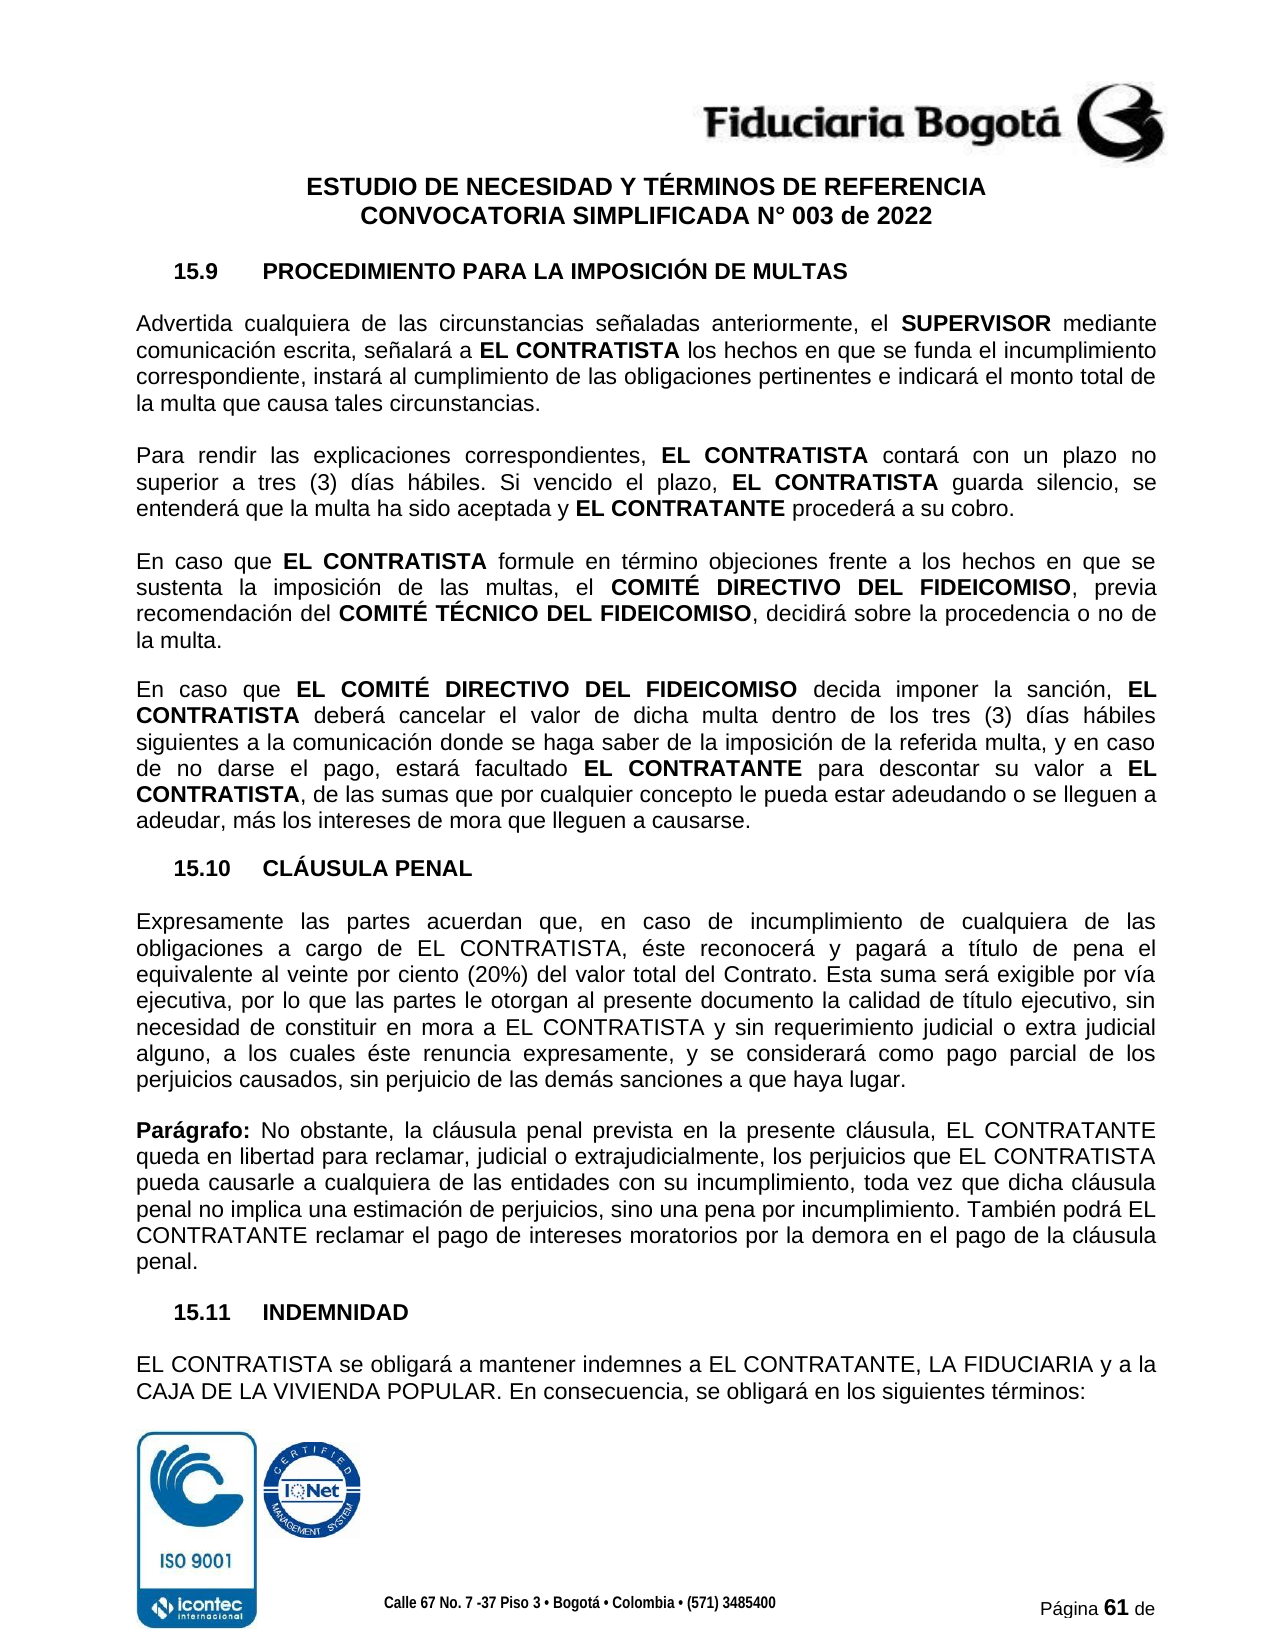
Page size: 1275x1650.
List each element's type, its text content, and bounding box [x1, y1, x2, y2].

text En caso que EL CONTRATISTA formule en término objeciones frente a los hechos en que se sustenta la imposición de las multas, el COMITÉ DIRECTIVO DEL FIDEICOMISO, previa recomendación del COMITÉ TÉCNICO DEL FIDEICOMISO, decidirá sobre la procedencia o no de la multa. [136, 548, 1157, 653]
text Expresamente las partes acuerdan que, en caso de incumplimiento de cualquiera de las obligaciones a cargo de EL CONTRATISTA, éste reconocerá y pagará a título de pena el equivalente al veinte por ciento (20%) del valor total del Contrato. Esta suma será exigible por vía ejecutiva, por lo que las partes le otorgan al presente documento la calidad de título ejecutivo, sin necesidad de constituir en mora a EL CONTRATISTA y sin requerimiento judicial o extra judicial alguno, a los cuales éste renuncia expresamente, y se considerará como pago parcial de los perjuicios causados, sin perjuicio de las demás sanciones a que haya lugar. [136, 908, 1157, 1093]
text Advertida cualquiera de las circunstancias señaladas anteriormente, el SUPERVISOR mediante comunicación escrita, señalará a EL CONTRATISTA los hechos en que se funda el incumplimiento correspondiente, instará al cumplimiento de las obligaciones pertinentes e indicará el monto total de la multa que causa tales circunstancias. [136, 310, 1157, 416]
list CLÁUSULA PENAL [173, 855, 1157, 882]
text Parágrafo: No obstante, la cláusula penal prevista en la presente cláusula, EL CONTRATANTE queda en libertad para reclamar, judicial o extrajudicialmente, los perjuicios que EL CONTRATISTA pueda causarle a cualquiera de las entidades con su incumplimiento, toda vez que dicha cláusula penal no implica una estimación de perjuicios, sino una pena por incumplimiento. También podrá EL CONTRATANTE reclamar el pago de intereses moratorios por la demora en el pago de la cláusula penal. [136, 1117, 1157, 1275]
text Para rendir las explicaciones correspondientes, EL CONTRATISTA contará con un plazo no superior a tres (3) días hábiles. Si vencido el plazo, EL CONTRATISTA guarda silencio, se entenderá que la multa ha sido aceptada y EL CONTRATANTE procederá a su cobro. [136, 442, 1157, 521]
text EL CONTRATISTA se obligará a mantener indemnes a EL CONTRATANTE, LA FIDUCIARIA y a la CAJA DE LA VIVIENDA POPULAR. En consecuencia, se obligará en los siguientes términos: [136, 1351, 1157, 1404]
picture [692, 81, 1168, 168]
list PROCEDIMIENTO PARA LA IMPOSICIÓN DE MULTAS [173, 258, 1157, 284]
list INDEMNIDAD [173, 1299, 1157, 1325]
picture [135, 1429, 258, 1629]
picture [263, 1442, 361, 1538]
text En caso que EL COMITÉ DIRECTIVO DEL FIDEICOMISO decida imponer la sanción, EL CONTRATISTA deberá cancelar el valor de dicha multa dentro de los tres (3) días hábiles siguientes a la comunicación donde se haga saber de la imposición de la referida multa, y en caso de no darse el pago, estará facultado EL CONTRATANTE para descontar su valor a EL CONTRATISTA, de las sumas que por cualquier concepto le pueda estar adeudando o se lleguen a adeudar, más los intereses de mora que lleguen a causarse. [136, 676, 1157, 834]
